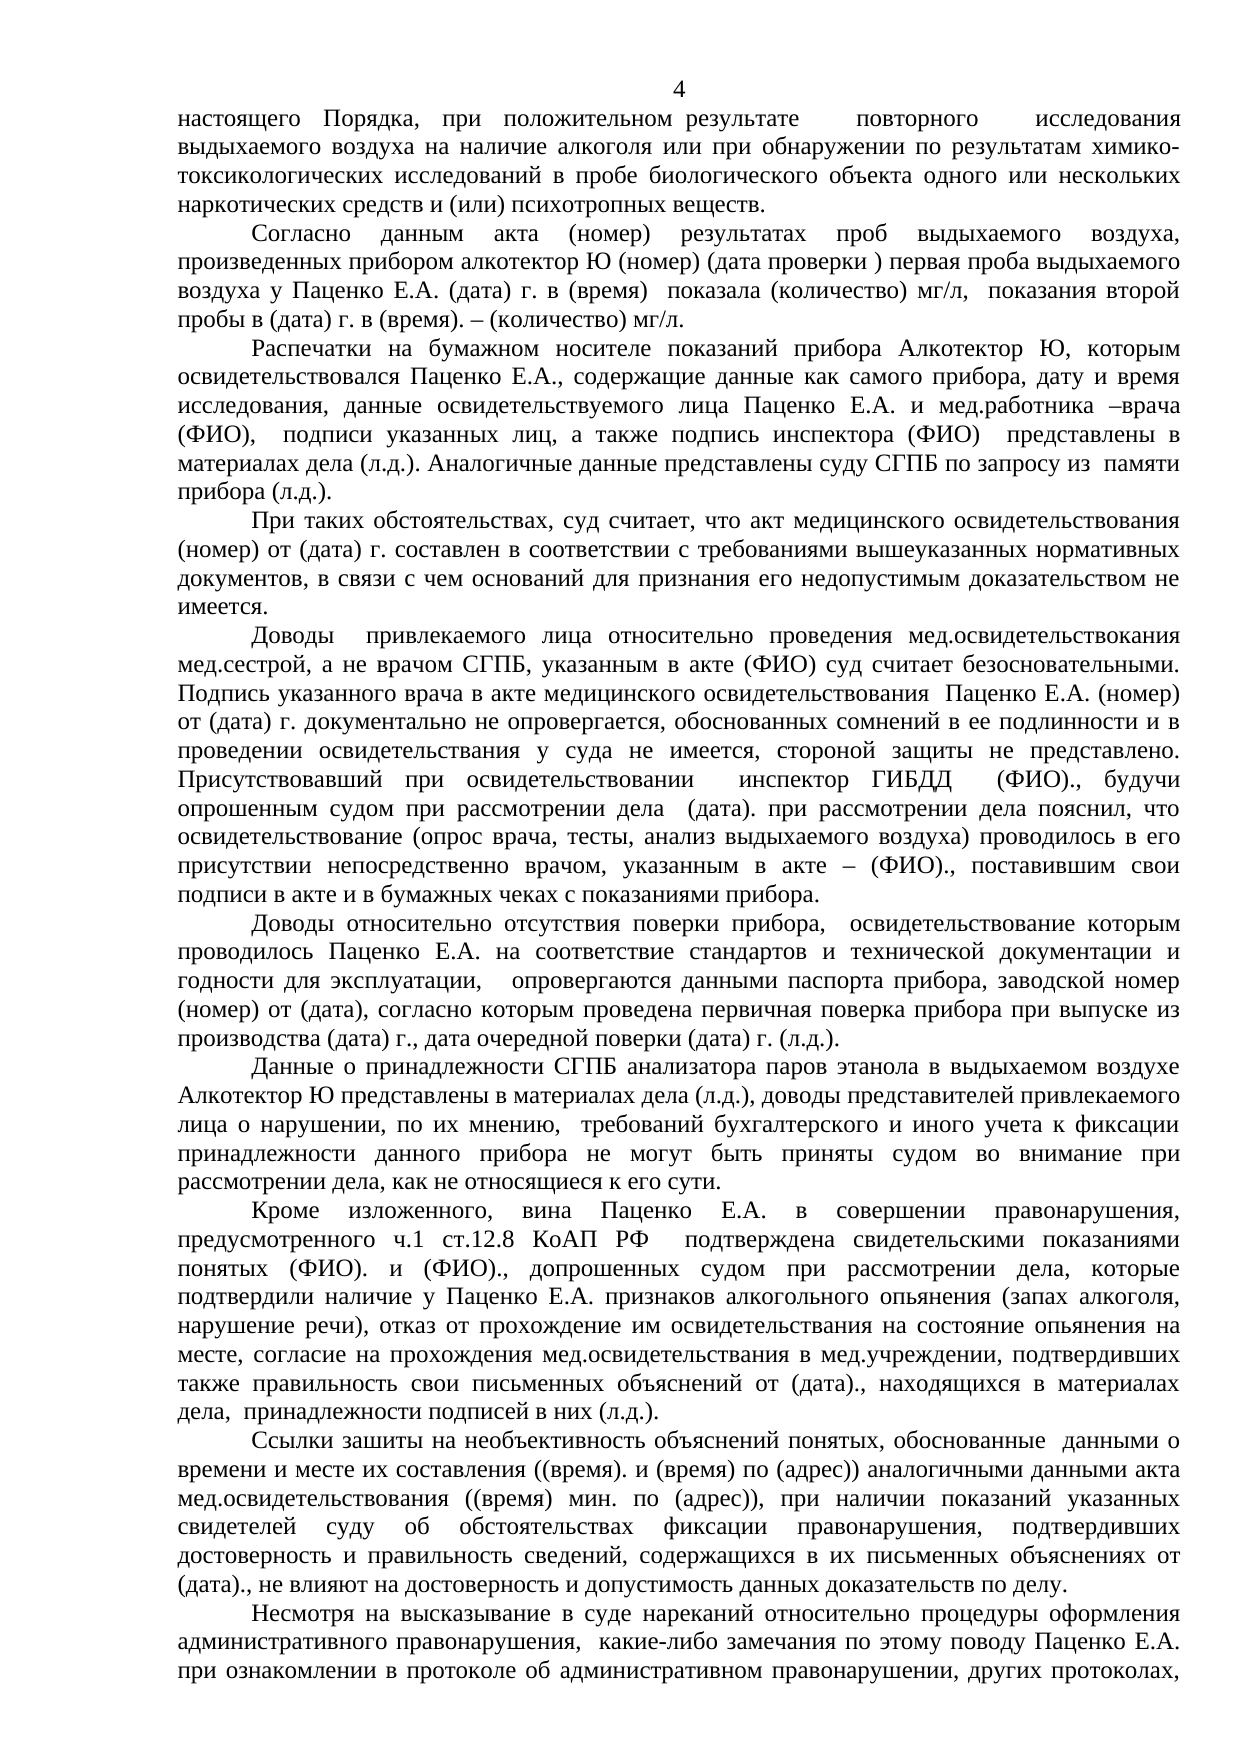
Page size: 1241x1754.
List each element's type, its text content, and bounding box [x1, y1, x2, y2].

text Данные о принадлежности СГПБ анализатора паров этанола в выдыхаемом воздухе Алкотектор Ю представлены в материалах дела (л.д.), доводы представителей привлекаемого лица о нарушении, по их мнению, требований бухгалтерского и иного учета к фиксации принадлежности данного прибора не могут быть приняты судом во внимание при рассмотрении дела, как не относящиеся к его сути. [177, 1051, 1181, 1195]
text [177, 103, 1181, 218]
text Распечатки на бумажном носителе показаний прибора Алкотектор Ю, которым освидетельствовался Паценко Е.А., содержащие данные как самого прибора, дату и время исследования, данные освидетельствуемого лица Паценко Е.А. и мед.работника –врача (ФИО), подписи указанных лиц, а также подпись инспектора (ФИО) представлены в материалах дела (л.д.). Аналогичные данные представлены суду СГПБ по запросу из памяти прибора (л.д.). [177, 333, 1181, 505]
text Доводы привлекаемого лица относительно проведения мед.освидетельствокания мед.сестрой, а не врачом СГПБ, указанным в акте (ФИО) суд считает безосновательными. Подпись указанного врача в акте медицинского освидетельствования Паценко Е.А. (номер) от (дата) г. документально не опровергается, обоснованных сомнений в ее подлинности и в проведении освидетельствания у суда не имеется, стороной защиты не представлено. Присутствовавший при освидетельствовании инспектор ГИБДД (ФИО)., будучи опрошенным судом при рассмотрении дела (дата). при рассмотрении дела пояснил, что освидетельствование (опрос врача, тесты, анализ выдыхаемого воздуха) проводилось в его присутствии непосредственно врачом, указанным в акте – (ФИО)., поставившим свои подписи в акте и в бумажных чеках с показаниями прибора. [177, 620, 1181, 908]
text Доводы относительно отсутствия поверки прибора, освидетельствование которым проводилось Паценко Е.А. на соответствие стандартов и технической документации и годности для эксплуатации, опровергаются данными паспорта прибора, заводской номер (номер) от (дата), согласно которым проведена первичная поверка прибора при выпуске из производства (дата) г., дата очередной поверки (дата) г. (л.д.). [177, 908, 1181, 1051]
text Кроме изложенного, вина Паценко Е.А. в совершении правонарушения, предусмотренного ч.1 ст.12.8 КоАП РФ подтверждена свидетельскими показаниями понятых (ФИО). и (ФИО)., допрошенных судом при рассмотрении дела, которые подтвердили наличие у Паценко Е.А. признаков алкогольного опьянения (запах алкоголя, нарушение речи), отказ от прохождение им освидетельствания на состояние опьянения на месте, согласие на прохождения мед.освидетельствания в мед.учреждении, подтвердивших также правильность свои письменных объяснений от (дата)., находящихся в материалах дела, принадлежности подписей в них (л.д.). [177, 1195, 1181, 1425]
text При таких обстоятельствах, суд считает, что акт медицинского освидетельствования (номер) от (дата) г. составлен в соответствии с требованиями вышеуказанных нормативных документов, в связи с чем оснований для признания его недопустимым доказательством не имеется. [177, 505, 1181, 620]
text Согласно данным акта (номер) результатах проб выдыхаемого воздуха, произведенных прибором алкотектор Ю (номер) (дата проверки ) первая проба выдыхаемого воздуха у Паценко Е.А. (дата) г. в (время) показала (количество) мг/л, показания второй пробы в (дата) г. в (время). – (количество) мг/л. [177, 218, 1181, 333]
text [177, 1598, 1181, 1684]
text Ссылки зашиты на необъективность объяснений понятых, обоснованные данными о времени и месте их составления ((время). и (время) по (адрес)) аналогичными данными акта мед.освидетельствования ((время) мин. по (адрес)), при наличии показаний указанных свидетелей суду об обстоятельствах фиксации правонарушения, подтвердивших достоверность и правильность сведений, содержащихся в их письменных объяснениях от (дата)., не влияют на достоверность и допустимость данных доказательств по делу. [177, 1425, 1181, 1598]
